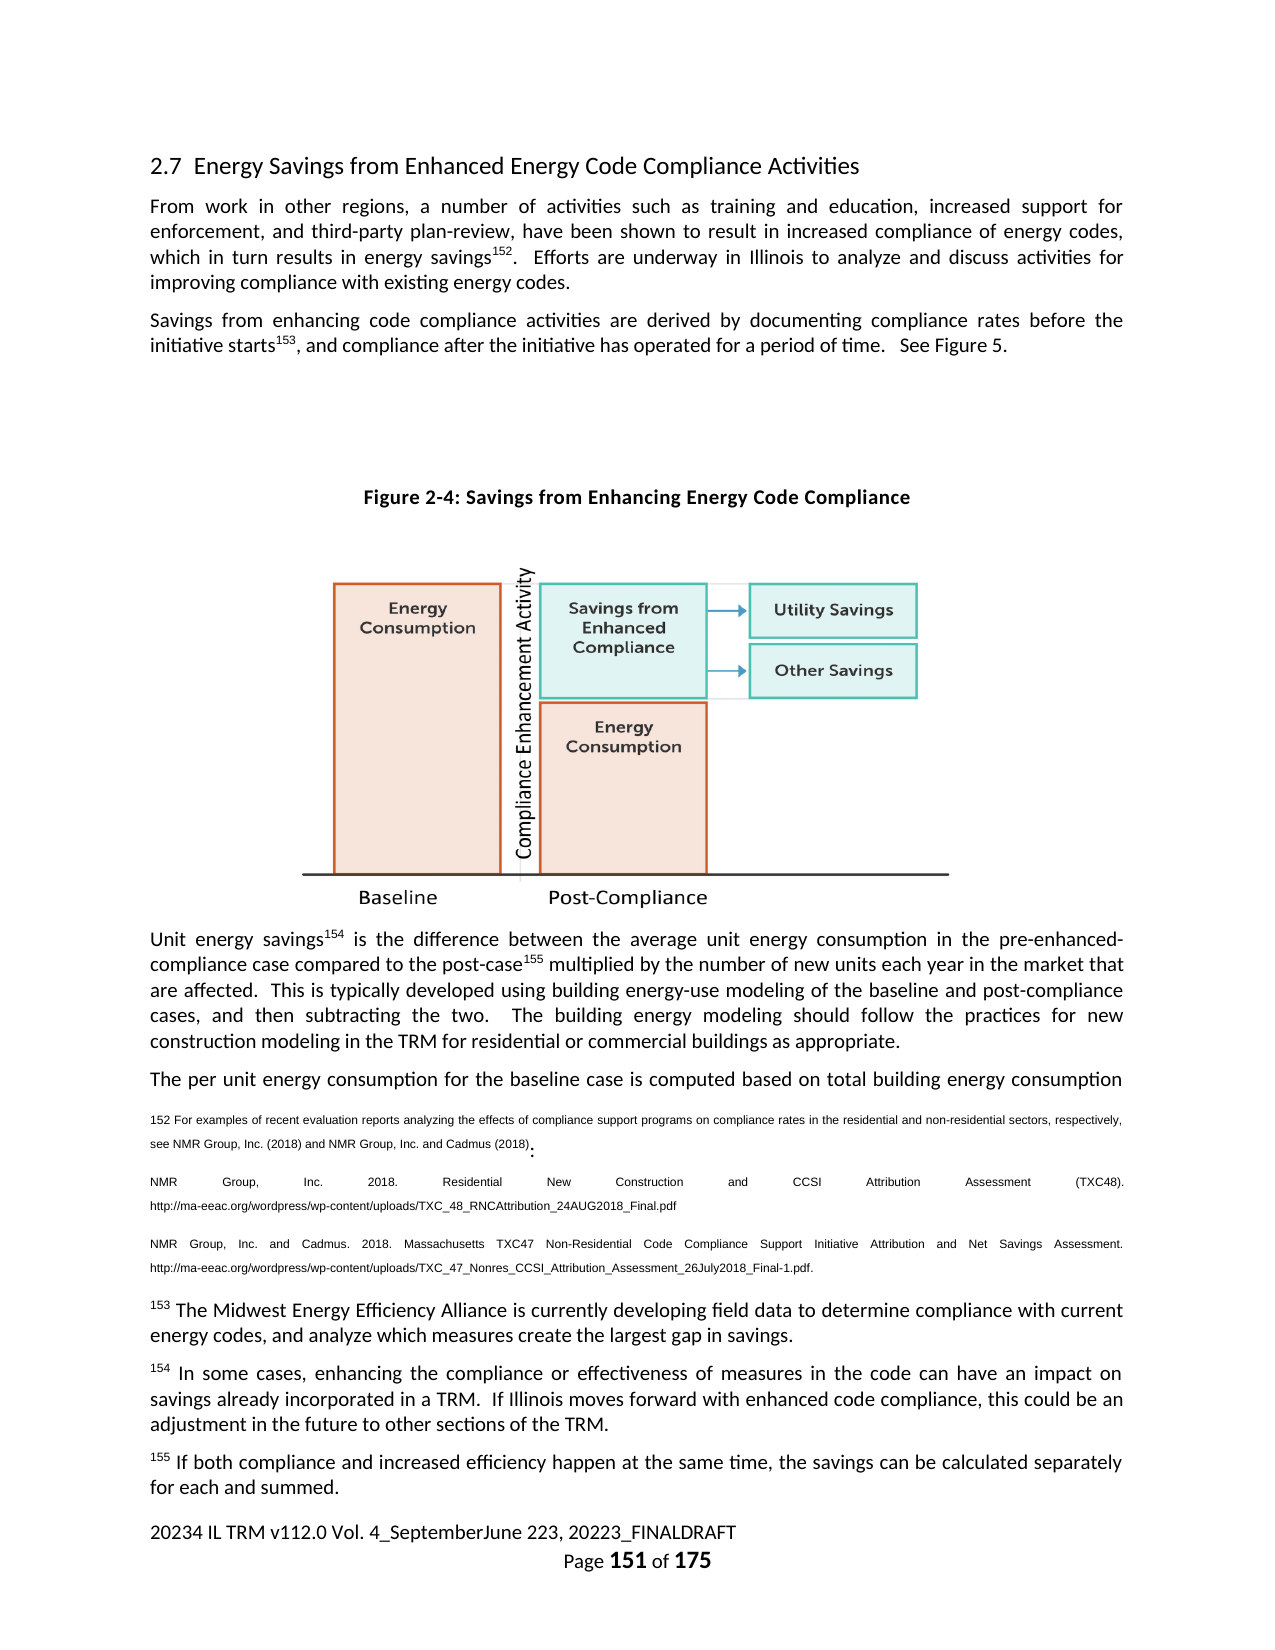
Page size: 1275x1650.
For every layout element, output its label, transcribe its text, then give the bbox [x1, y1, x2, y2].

text Savings from enhancing code compliance activities are derived by documenting compliance rates before the initiative starts, and compliance after the initiative has operated for a period of time. See Figure 5. [150, 307, 1125, 358]
text From work in other regions, a number of activities such as training and education, increased support for enforcement, and third-party plan-review, have been shown to result in increased compliance of energy codes, which in turn results in energy savings. Efforts are underway in Illinois to analyze and discuss activities for improving compliance with existing energy codes. [150, 193, 1125, 295]
subtitle Energy Savings from Enhanced Energy Code Compliance Activities [150, 150, 1125, 181]
text Unit energy savings is the difference between the average unit energy consumption in the pre-enhanced-compliance case compared to the post-case multiplied by the number of new units each year in the market that are affected. This is typically developed using building energy-use modeling of the baseline and post-compliance cases, and then subtracting the two. The building energy modeling should follow the practices for new construction modeling in the TRM for residential or commercial buildings as appropriate. [150, 926, 1125, 1053]
text Figure 2-4: Savings from Enhancing Energy Code Compliance [150, 484, 1125, 914]
